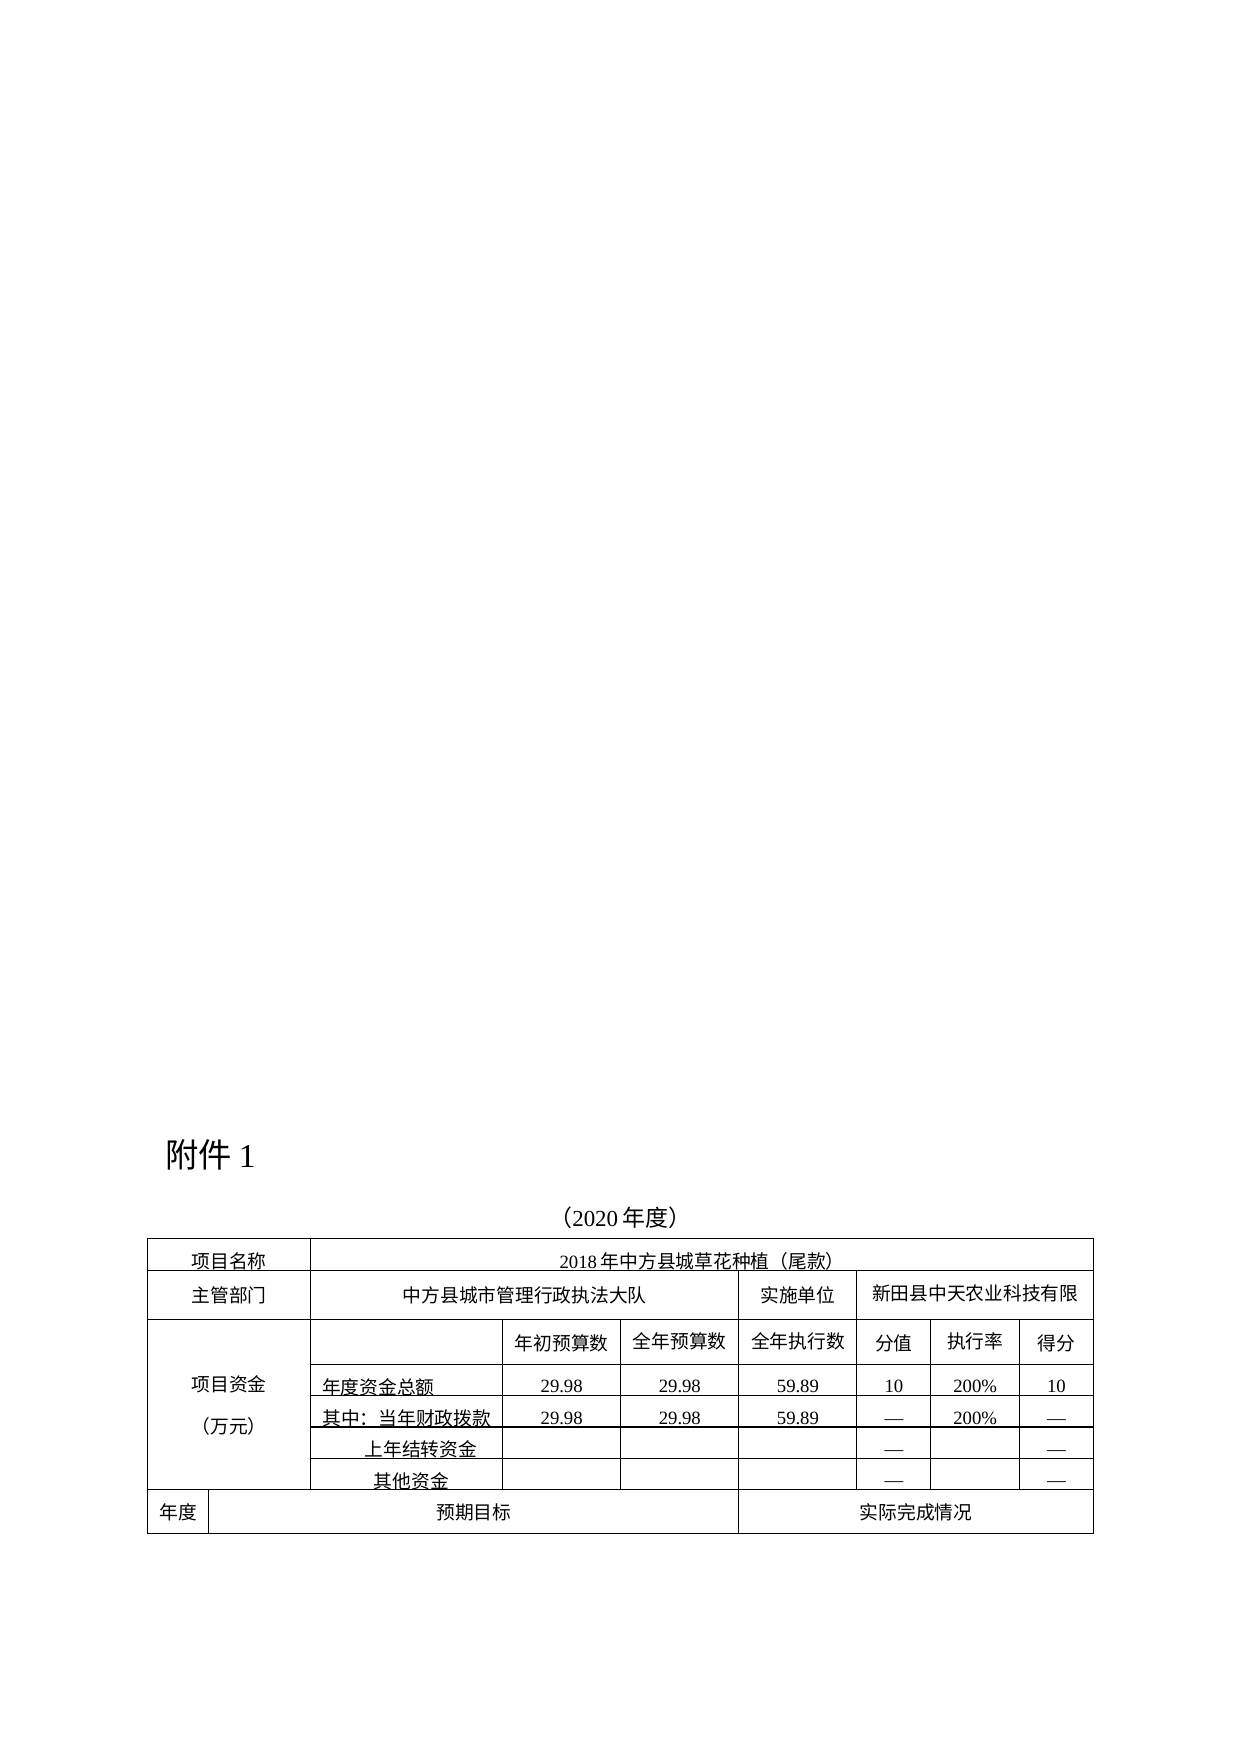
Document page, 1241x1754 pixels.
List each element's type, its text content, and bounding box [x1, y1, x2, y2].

table_cell 得分 [1020, 1320, 1093, 1364]
table_cell — [857, 1396, 930, 1426]
table_cell 项目名称 [148, 1239, 310, 1269]
table_cell [739, 1459, 856, 1489]
table_cell [739, 1428, 856, 1458]
table_cell — [857, 1459, 930, 1489]
table_cell [931, 1459, 1019, 1489]
table_cell 其他资金 [311, 1459, 502, 1489]
table_cell 2018年中方县城草花种植（尾款） [311, 1239, 1093, 1269]
table_cell 29.98 [503, 1365, 620, 1395]
table_cell 年度总体目标 [148, 1490, 208, 1532]
table_cell 年度资金总额 [311, 1365, 502, 1395]
table_cell 10 [857, 1365, 930, 1395]
table_header （2020年度） [147, 1196, 1093, 1238]
table_cell — [1020, 1459, 1093, 1489]
table_cell 分值 [857, 1320, 930, 1364]
table_cell [931, 1428, 1019, 1458]
table_cell [621, 1428, 738, 1458]
table_cell 29.98 [503, 1396, 620, 1426]
table_cell 59.89 [739, 1396, 856, 1426]
table_cell 29.98 [621, 1396, 738, 1426]
table_cell [621, 1459, 738, 1489]
table_cell — [1020, 1396, 1093, 1426]
table_cell 其中：当年财政拨款 [311, 1396, 502, 1426]
table_cell 新田县中天农业科技有限公司 [857, 1271, 1093, 1318]
table_cell 200% [931, 1365, 1019, 1395]
table_cell 项目资金 （万元） [148, 1320, 310, 1489]
table_cell 年初预算数 [503, 1320, 620, 1364]
table_cell 全年预算数（A） [621, 1320, 738, 1364]
table_cell 10 [1020, 1365, 1093, 1395]
table_cell 实施单位 [739, 1271, 856, 1318]
table_cell [311, 1320, 502, 1364]
table_cell 全年执行数（B） [739, 1320, 856, 1364]
table_cell 实际完成情况 [739, 1490, 1093, 1532]
table_cell 29.98 [621, 1365, 738, 1395]
table_cell 59.89 [739, 1365, 856, 1395]
table_cell 预期目标 [209, 1490, 738, 1532]
text 附件1 [165, 1111, 1075, 1196]
table_cell — [1020, 1428, 1093, 1458]
table_cell 执行率（B/A) [931, 1320, 1019, 1364]
table_cell 上年结转资金 [311, 1428, 502, 1458]
table_cell [503, 1428, 620, 1458]
table_cell — [857, 1428, 930, 1458]
table_cell [503, 1459, 620, 1489]
table_cell 200% [931, 1396, 1019, 1426]
table_cell 中方县城市管理行政执法大队 [311, 1271, 738, 1318]
table_cell 主管部门 [148, 1271, 310, 1318]
